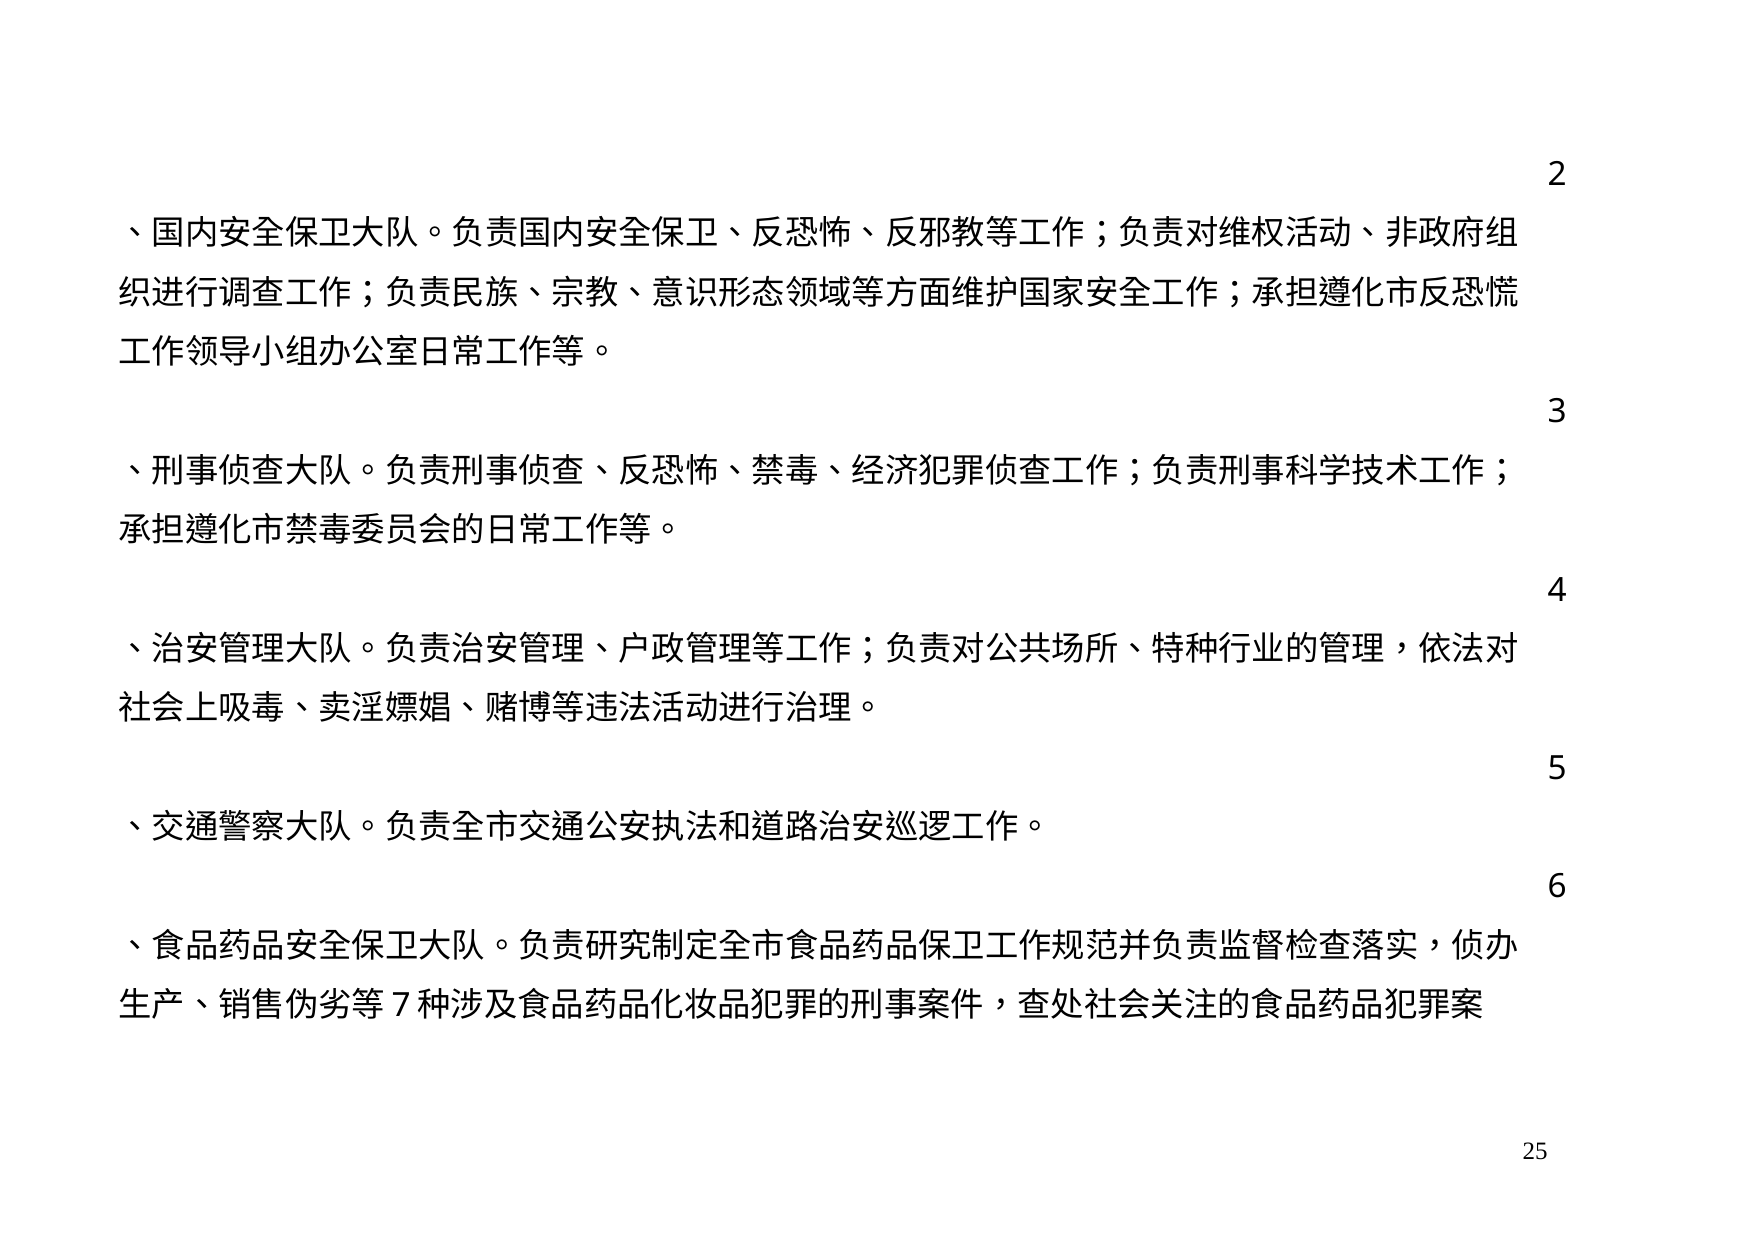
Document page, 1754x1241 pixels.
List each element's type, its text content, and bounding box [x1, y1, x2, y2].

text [118, 848, 1547, 1026]
text 2、国内安全保卫大队。负责国内安全保卫、反恐怖、反邪教等工作；负责对维权活动、非政府组织进行调查工作；负责民族、宗教、意识形态领域等方面维护国家安全工作；承担遵化市反恐慌工作领导小组办公室日常工作等。 [118, 136, 1547, 373]
text 4、治安管理大队。负责治安管理、户政管理等工作；负责对公共场所、特种行业的管理，依法对社会上吸毒、卖淫嫖娼、赌博等违法活动进行治理。 [118, 551, 1547, 729]
text 3、刑事侦查大队。负责刑事侦查、反恐怖、禁毒、经济犯罪侦查工作；负责刑事科学技术工作；承担遵化市禁毒委员会的日常工作等。 [118, 373, 1547, 551]
text 5、交通警察大队。负责全市交通公安执法和道路治安巡逻工作。 [118, 729, 1547, 848]
